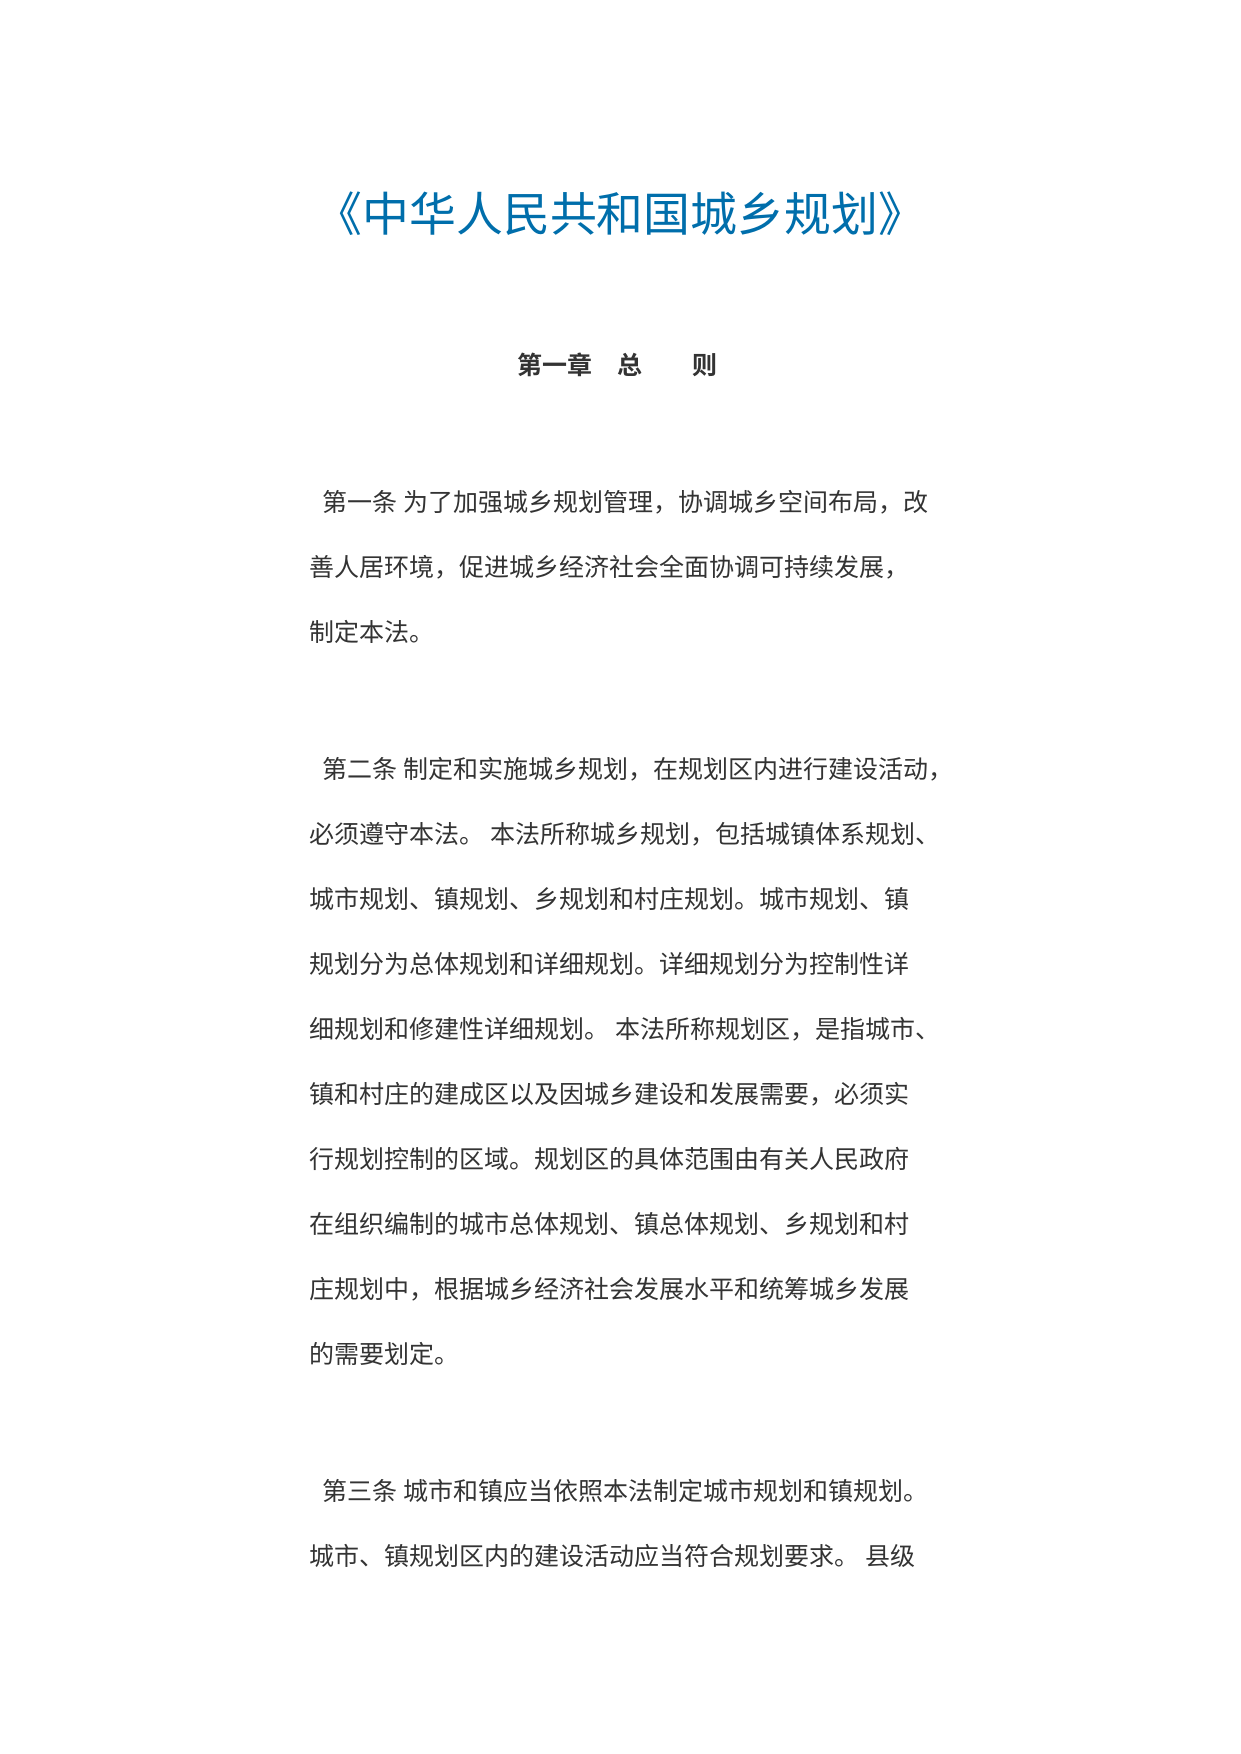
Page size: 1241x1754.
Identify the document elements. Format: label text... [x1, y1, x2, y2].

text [309, 1457, 931, 1587]
text 第一条 为了加强城乡规划管理，协调城乡空间布局，改善人居环境，促进城乡经济社会全面协调可持续发展，制定本法。 [309, 468, 931, 663]
subtitle 《中华人民共和国城乡规划》 [187, 162, 1053, 259]
text 第一章 总 则 [309, 331, 931, 396]
text 第二条 制定和实施城乡规划，在规划区内进行建设活动，必须遵守本法。 本法所称城乡规划，包括城镇体系规划、城市规划、镇规划、乡规划和村庄规划。城市规划、镇规划分为总体规划和详细规划。详细规划分为控制性详细规划和修建性详细规划。 本法所称规划区，是指城市、镇和村庄的建成区以及因城乡建设和发展需要，必须实行规划控制的区域。规划区的具体范围由有关人民政府在组织编制的城市总体规划、镇总体规划、乡规划和村庄规划中，根据城乡经济社会发展水平和统筹城乡发展的需要划定。 [309, 735, 931, 1385]
